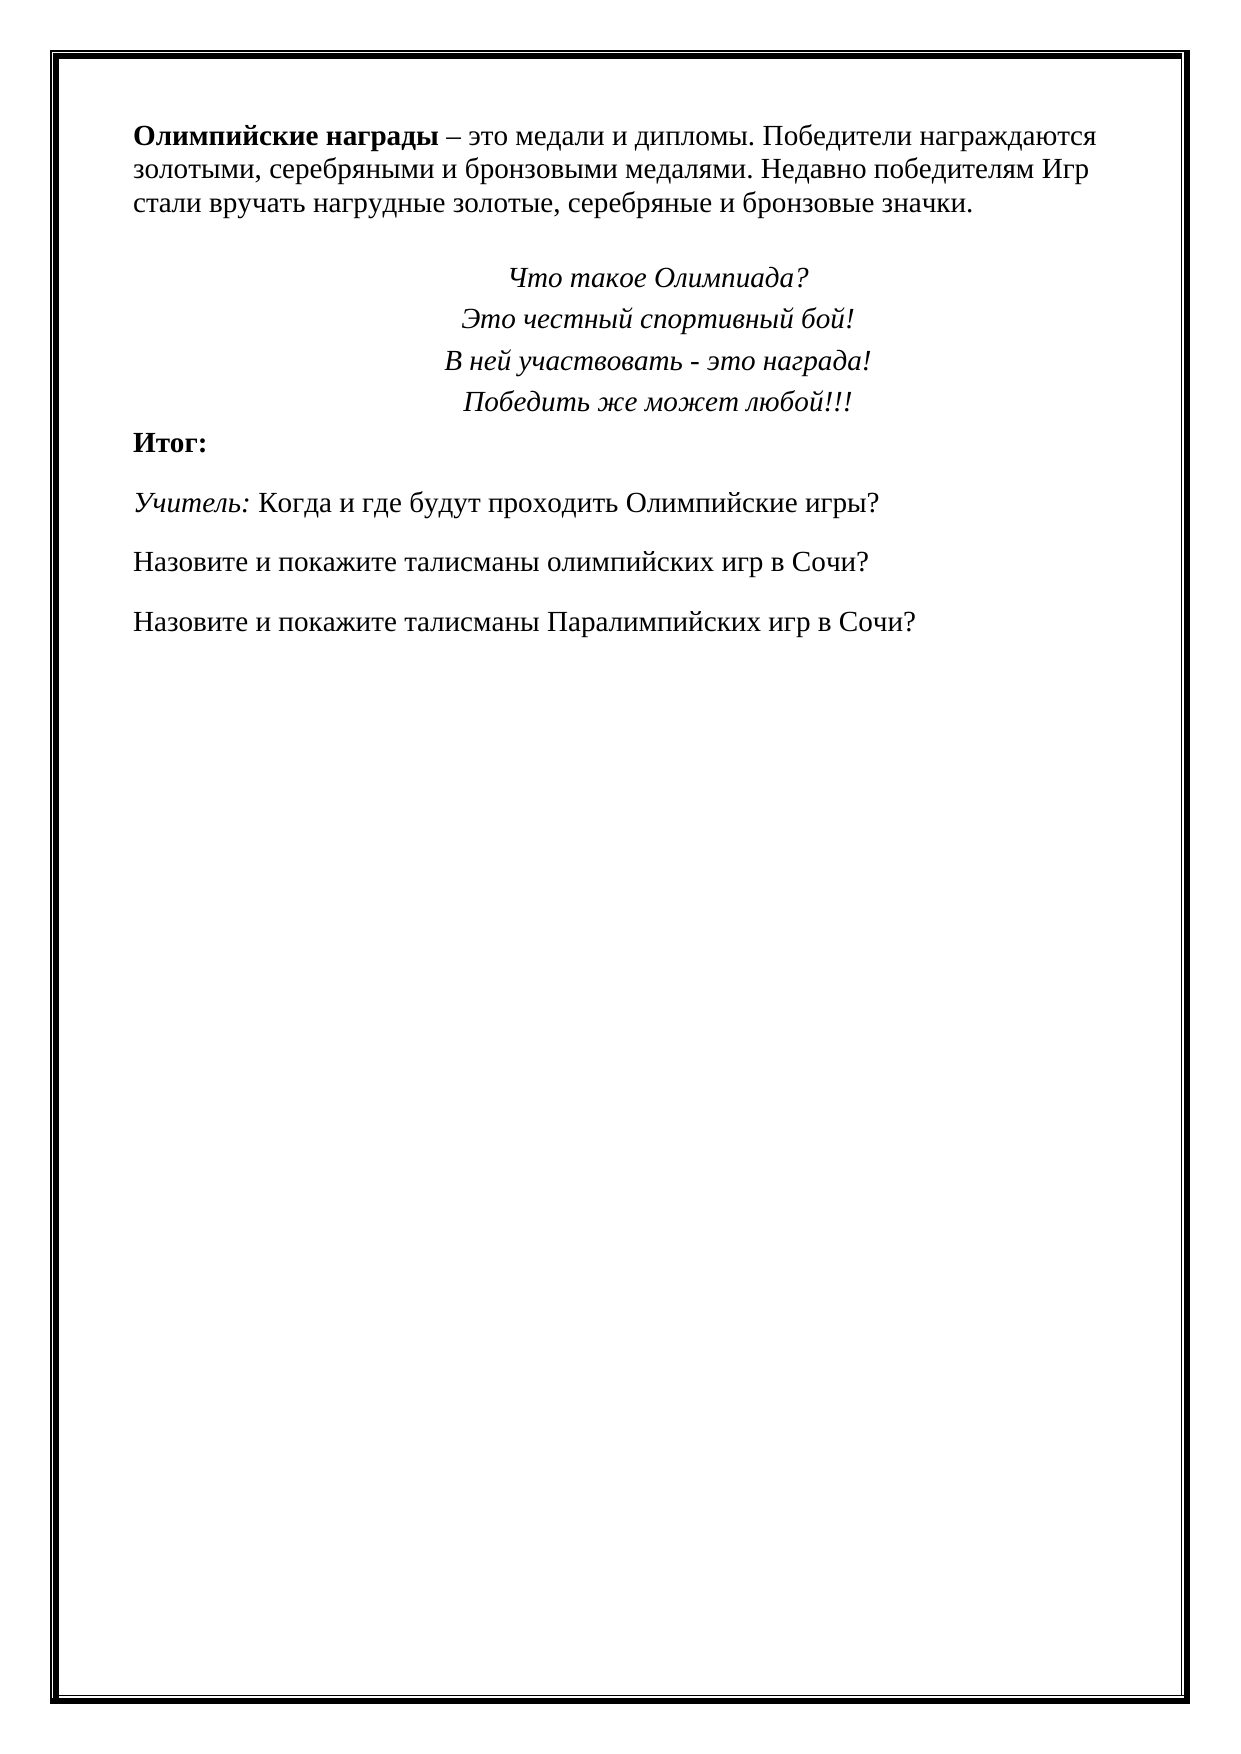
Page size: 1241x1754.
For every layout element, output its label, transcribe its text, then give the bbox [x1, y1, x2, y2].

text Назовите и покажите талисманы Паралимпийских игр в Сочи? [133, 604, 1152, 637]
text Победить же может любой!!! [133, 384, 1141, 418]
text Назовите и покажите талисманы олимпийских игр в Сочи? [133, 544, 1152, 578]
text В ней участвовать - это награда! [133, 343, 1141, 376]
text Олимпийские награды – это медали и дипломы. Победители награждаются золотыми, серебряными и бронзовыми медалями. Недавно победителям Игр стали вручать нагрудные золотые, серебряные и бронзовые значки. [133, 118, 1152, 219]
text Что такое Олимпиада? [133, 260, 1141, 294]
text Это честный спортивный бой! [133, 301, 1141, 335]
text Итог: [133, 426, 1152, 459]
text Учитель: Когда и где будут проходить Олимпийские игры? [133, 485, 1152, 518]
